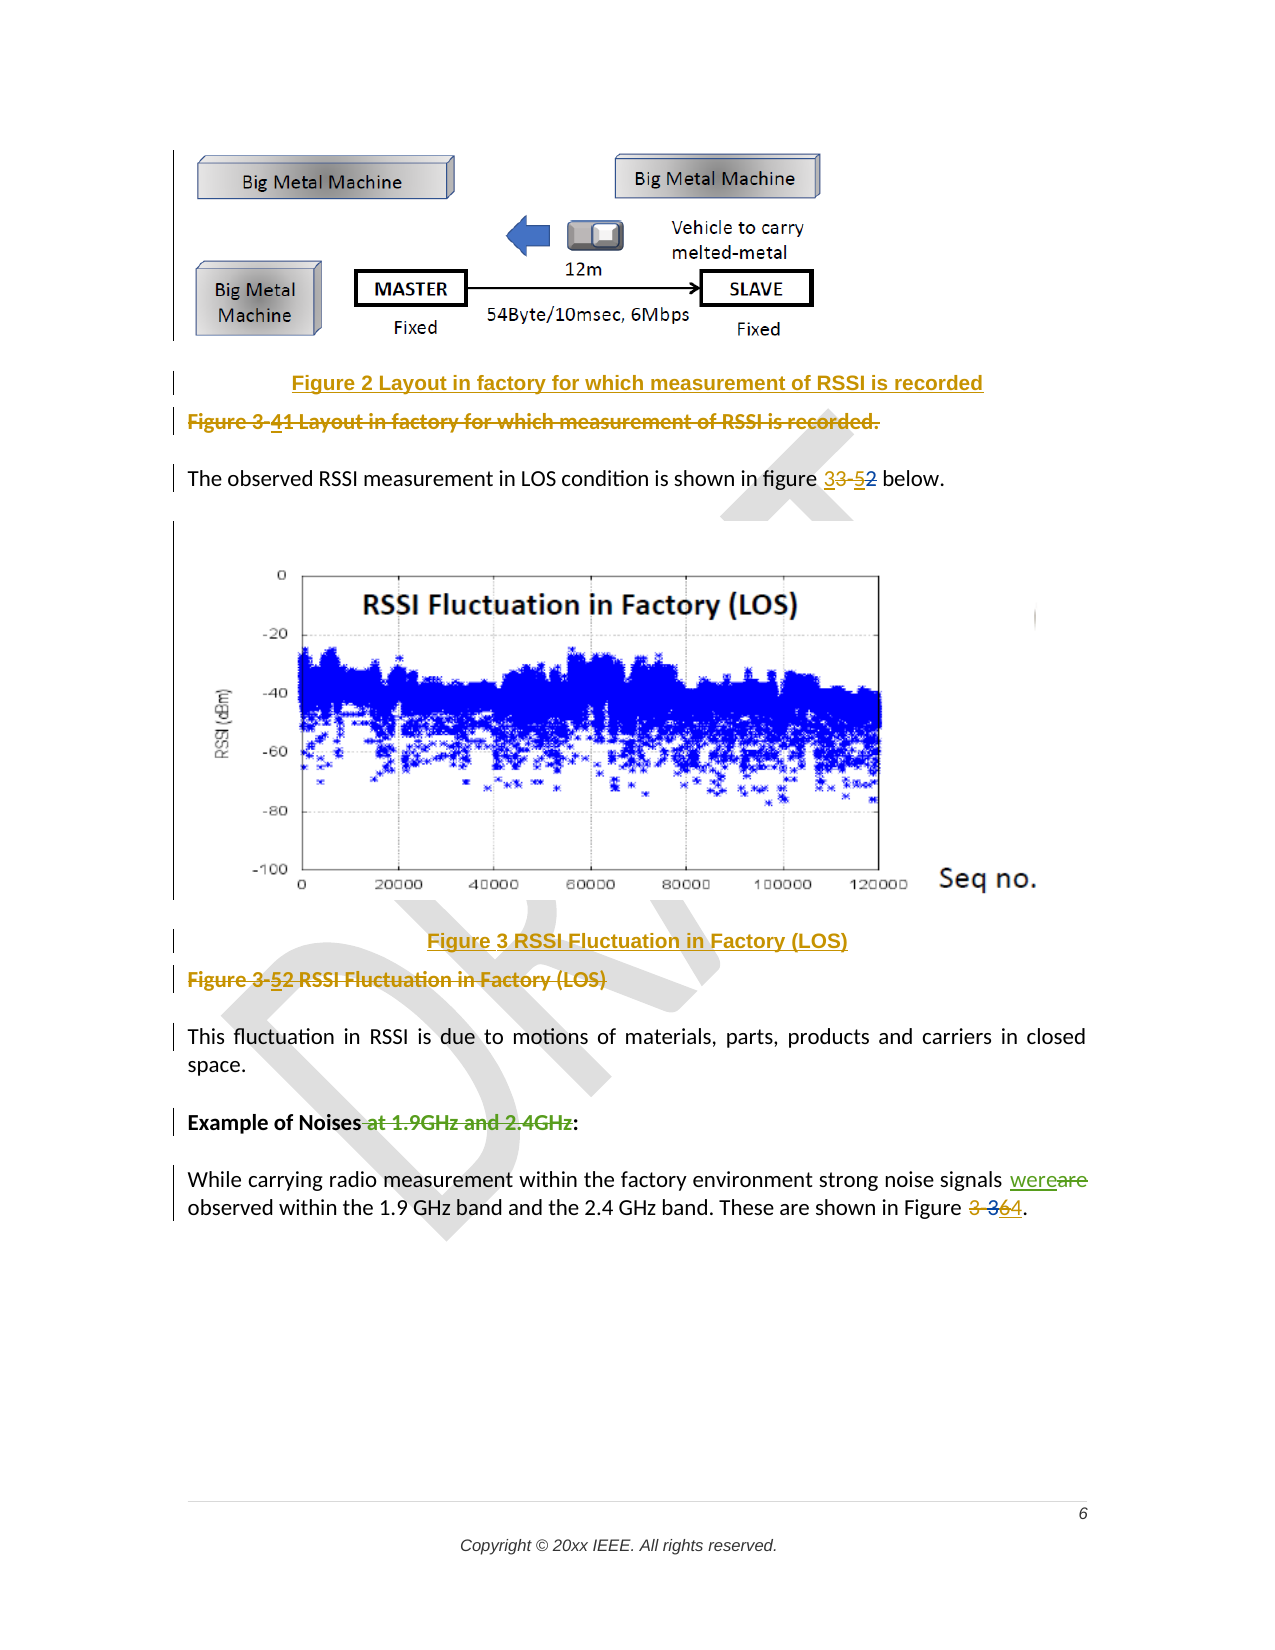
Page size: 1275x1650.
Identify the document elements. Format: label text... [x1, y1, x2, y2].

text While carrying radio measurement within the factory environment strong noise signals observed within the 1.9 GHz band and the 2.4 GHz band. These are shown in Figure . [187, 1165, 1087, 1221]
text Example of Noises: [187, 1108, 1087, 1136]
picture [187, 521, 1088, 900]
text 3 [187, 929, 1087, 953]
text The observed RSSI measurement in LOS condition is shown in figure below. [187, 464, 1087, 492]
picture [187, 150, 828, 342]
text 2 [187, 371, 1087, 394]
text This fluctuation in RSSI is due to motions of materials, parts, products and carriers in closed space. [187, 1022, 1087, 1078]
